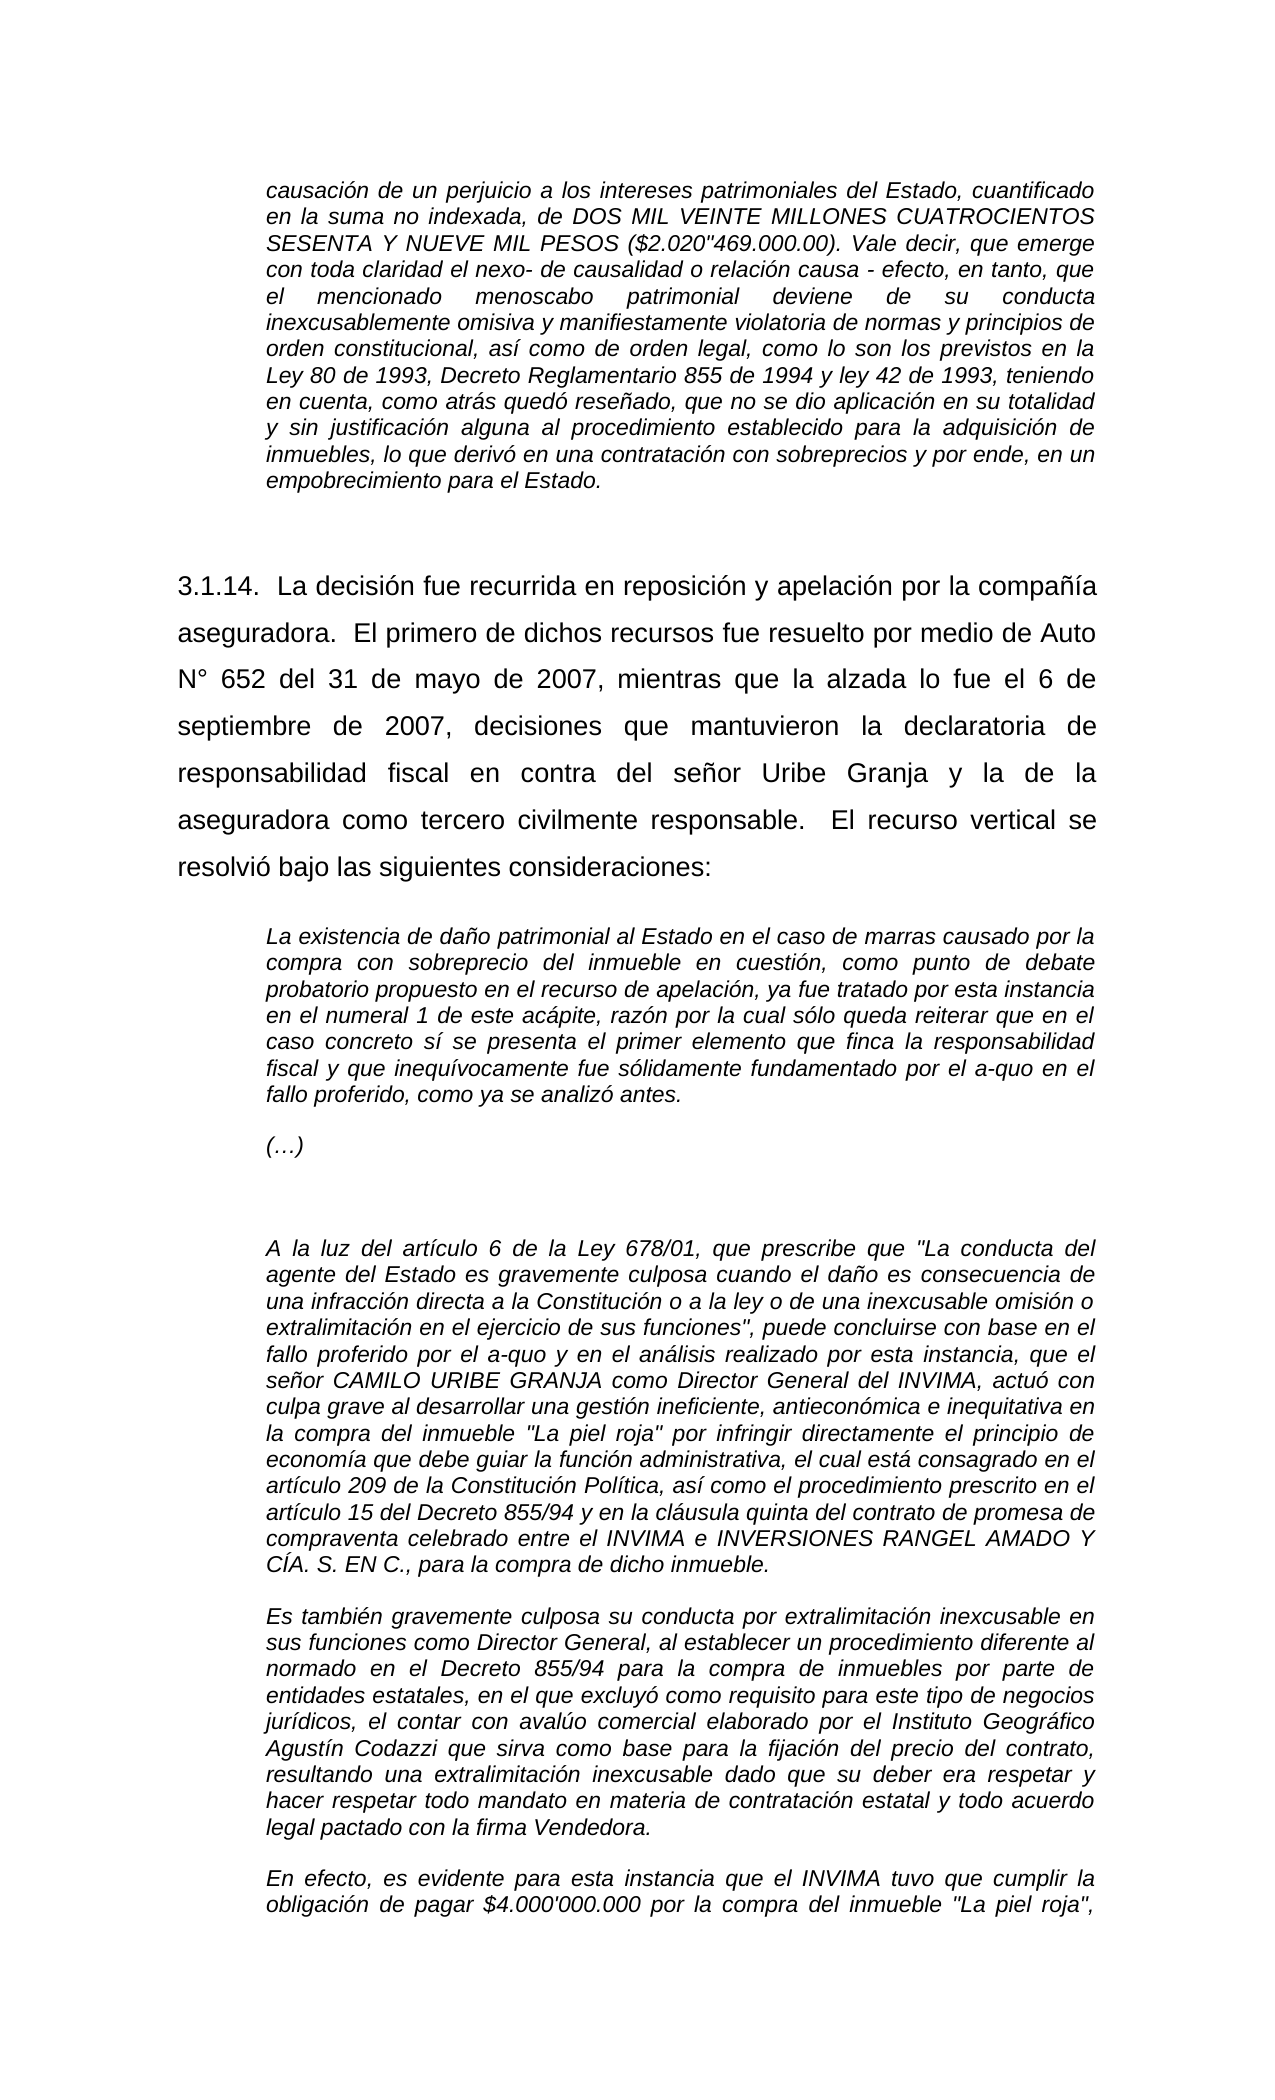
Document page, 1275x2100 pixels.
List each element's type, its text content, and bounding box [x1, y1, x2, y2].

text 3.1.14. La decisión fue recurrida en reposición y apelación por la compañía aseguradora. El primero de dichos recursos fue resuelto por medio de Auto N° 652 del 31 de mayo de 2007, mientras que la alzada lo fue el 6 de septiembre de 2007, decisiones que mantuvieron la declaratoria de responsabilidad fiscal en contra del señor Uribe Granja y la de la aseguradora como tercero civilmente responsable. El recurso vertical se resolvió bajo las siguientes consideraciones: [177, 570, 1098, 882]
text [266, 177, 1098, 493]
text A la luz del artículo 6 de la Ley 678/01, que prescribe que "La conducta del agente del Estado es gravemente culposa cuando el daño es consecuencia de una infracción directa a la Constitución o a la ley o de una inexcusable omisión o extralimitación en el ejercicio de sus funciones", puede concluirse con base en el fallo proferido por el a-quo y en el análisis realizado por esta instancia, que el señor CAMILO URIBE GRANJA como Director General del INVIMA, actuó con culpa grave al desarrollar una gestión ineficiente, antieconómica e inequitativa en la compra del inmueble "La piel roja" por infringir directamente el principio de economía que debe guiar la función administrativa, el cual está consagrado en el artículo 209 de la Constitución Política, así como el procedimiento prescrito en el artículo 15 del Decreto 855/94 y en la cláusula quinta del contrato de promesa de compraventa celebrado entre el INVIMA e INVERSIONES RANGEL AMADO Y CÍA. S. EN C., para la compra de dicho inmueble. [266, 1235, 1098, 1578]
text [266, 1865, 1098, 1918]
text La existencia de daño patrimonial al Estado en el caso de marras causado por la compra con sobreprecio del inmueble en cuestión, como punto de debate probatorio propuesto en el recurso de apelación, ya fue tratado por esta instancia en el numeral 1 de este acápite, razón por la cual sólo queda reiterar que en el caso concreto sí se presenta el primer elemento que finca la responsabilidad fiscal y que inequívocamente fue sólidamente fundamentado por el a-quo en el fallo proferido, como ya se analizó antes. [266, 923, 1098, 1107]
text (…) [266, 1132, 1098, 1159]
text Es también gravemente culposa su conducta por extralimitación inexcusable en sus funciones como Director General, al establecer un procedimiento diferente al normado en el Decreto 855/94 para la compra de inmuebles por parte de entidades estatales, en el que excluyó como requisito para este tipo de negocios jurídicos, el contar con avalúo comercial elaborado por el Instituto Geográfico Agustín Codazzi que sirva como base para la fijación del precio del contrato, resultando una extralimitación inexcusable dado que su deber era respetar y hacer respetar todo mandato en materia de contratación estatal y todo acuerdo legal pactado con la firma Vendedora. [266, 1603, 1098, 1840]
